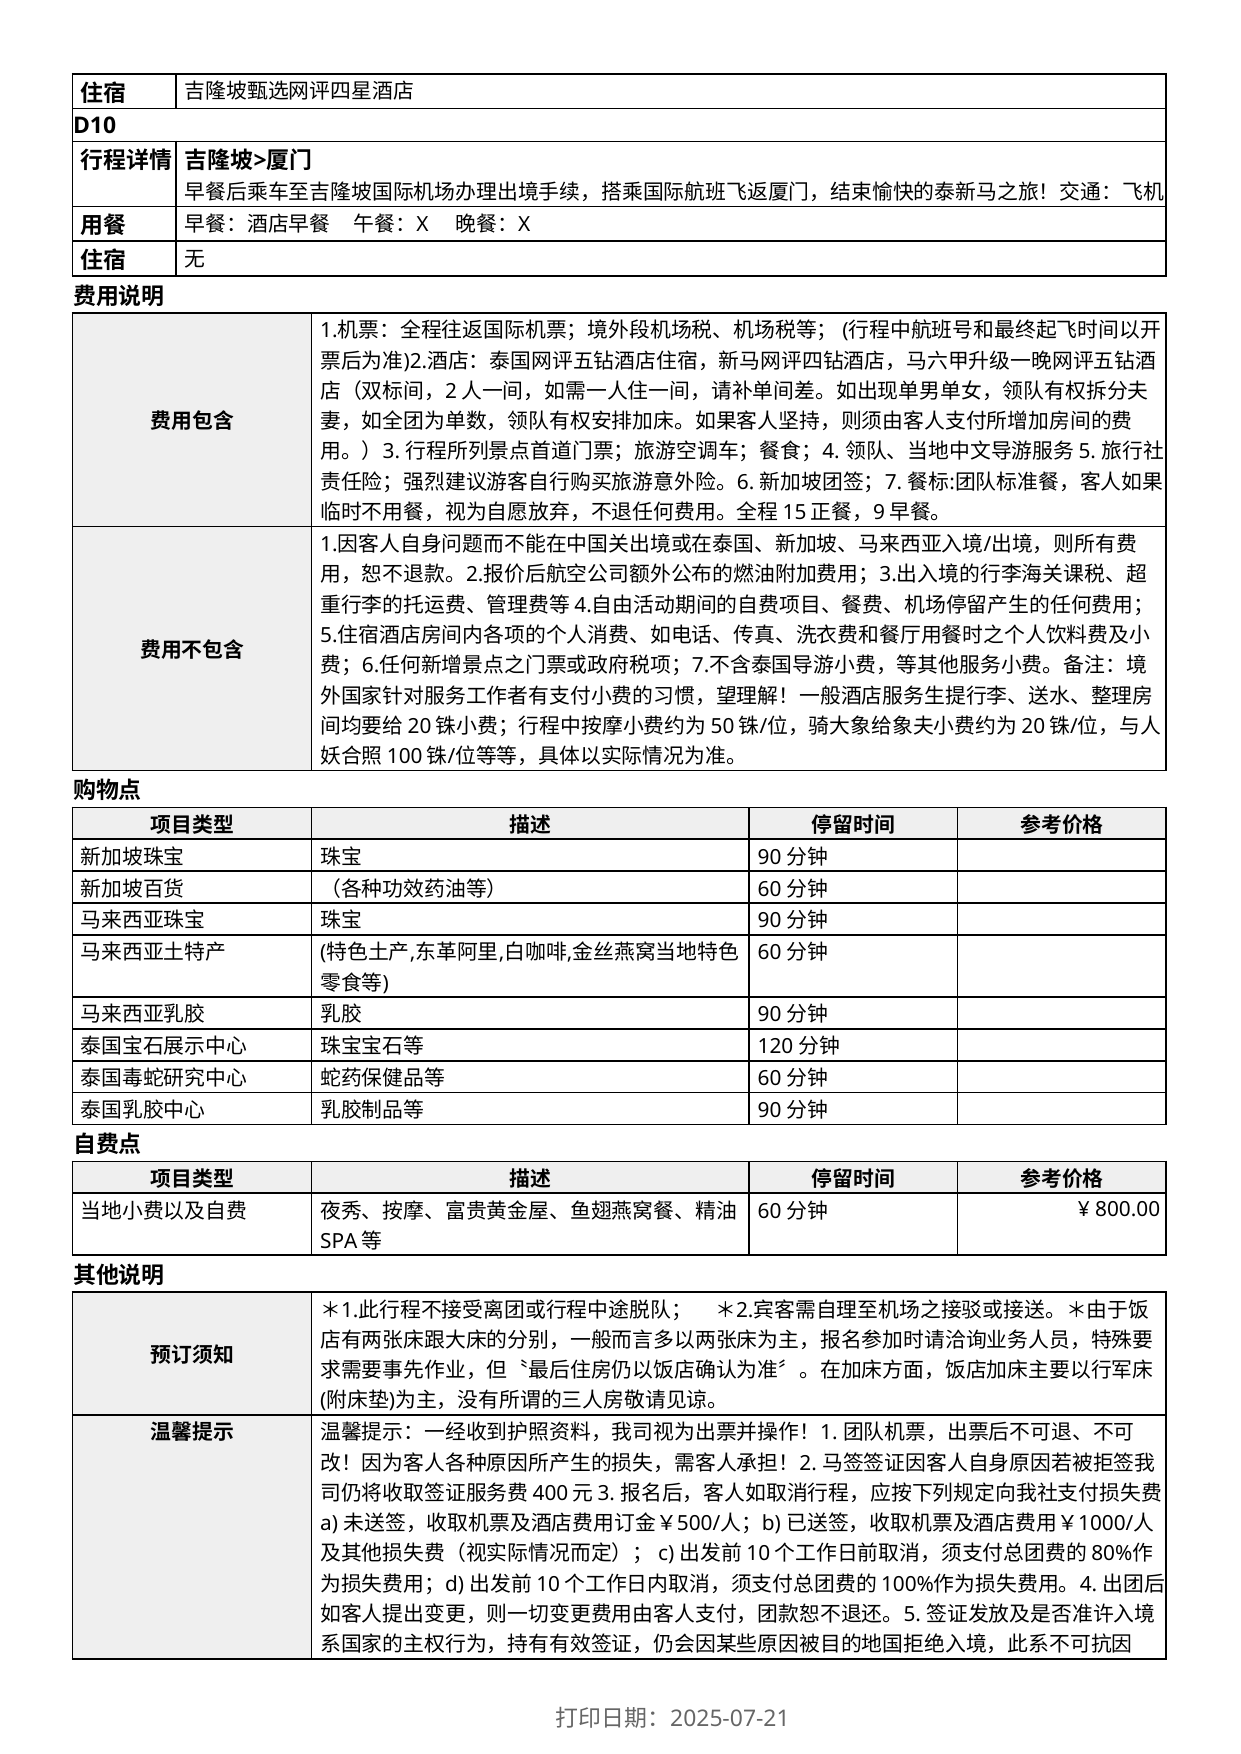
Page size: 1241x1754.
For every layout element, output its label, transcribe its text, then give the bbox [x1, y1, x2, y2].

table_cell 住宿 [73, 75, 175, 108]
table_header ＊1.此行程不接受离团或行程中途脱队； [312, 1293, 1165, 1414]
table_cell 珠宝 [312, 840, 748, 870]
text 自费点 [73, 1126, 1167, 1159]
table_header 停留时间 [750, 808, 957, 838]
table_header 描述 [312, 808, 748, 838]
table_cell [958, 904, 1165, 934]
table_cell 90 分钟 [750, 998, 957, 1028]
table_header 预订须知 [73, 1293, 311, 1414]
table_cell [958, 1093, 1165, 1124]
table_cell 乳胶制品等 [312, 1093, 748, 1124]
table_header 描述 [312, 1162, 748, 1192]
table_cell [958, 840, 1165, 870]
table_cell 马来西亚土特产 [73, 936, 311, 996]
table_header 费用包含 [73, 314, 311, 526]
table_cell [958, 936, 1165, 996]
table_cell [958, 998, 1165, 1028]
table_header 1.机票：全程往返国际机票；境外段机场税、机场税等； (行程中航班号和最终起飞时间以开票后为准) [312, 314, 1165, 526]
table_cell 泰国毒蛇研究中心 [73, 1062, 311, 1092]
table_cell 珠宝 [312, 904, 748, 934]
table_cell 泰国宝石展示中心 [73, 1030, 311, 1060]
table_cell 新加坡百货 [73, 872, 311, 902]
table_cell 90 分钟 [750, 904, 957, 934]
table_cell 当地小费以及自费 [73, 1194, 311, 1254]
table_cell 120 分钟 [750, 1030, 957, 1060]
text 费用说明 [73, 278, 1167, 311]
table_cell 行程详情 [73, 142, 175, 206]
table_header 参考价格 [958, 1162, 1165, 1192]
text 购物点 [73, 772, 1167, 806]
table_cell 温馨提示 [73, 1416, 311, 1658]
table_cell 早餐：酒店早餐 午餐：X 晚餐：X [177, 207, 1165, 240]
table_header 项目类型 [73, 808, 311, 838]
table_header 项目类型 [73, 1162, 311, 1192]
table_cell [958, 872, 1165, 902]
table_header 参考价格 [958, 808, 1165, 838]
table_cell 无 [177, 242, 1165, 275]
table_cell D10 [73, 109, 1165, 141]
table_cell 60 分钟 [750, 1194, 957, 1254]
table_cell 吉隆坡甄选网评四星酒店 [177, 75, 1165, 108]
table_cell 夜秀、按摩、富贵黄金屋、鱼翅燕窝餐、精油SPA等 [312, 1194, 748, 1254]
table_cell 新加坡珠宝 [73, 840, 311, 870]
table_cell 1.因客人自身问题而不能在中国关出境或在泰国、新加坡、马来西亚入境/出境，则所有费用，恕不退款。 [312, 527, 1165, 770]
table_cell 马来西亚珠宝 [73, 904, 311, 934]
table_cell [958, 1062, 1165, 1092]
table_cell (特色土产,东革阿里,白咖啡,金丝燕窝当地特色零食等) [312, 936, 748, 996]
table_cell 住宿 [73, 242, 175, 275]
table_cell 温馨提示： [312, 1416, 1165, 1658]
table_cell 乳胶 [312, 998, 748, 1028]
table_cell （各种功效药油等） [312, 872, 748, 902]
table_cell 泰国乳胶中心 [73, 1093, 311, 1124]
table_cell 珠宝宝石等 [312, 1030, 748, 1060]
table_header 停留时间 [750, 1162, 957, 1192]
table_cell 用餐 [73, 207, 175, 240]
table_cell 费用不包含 [73, 527, 311, 770]
table_cell 60 分钟 [750, 872, 957, 902]
table_cell 60 分钟 [750, 936, 957, 996]
table_cell 吉隆坡>厦门 早餐后 [177, 142, 1165, 206]
table_cell 马来西亚乳胶 [73, 998, 311, 1028]
table_cell 60 分钟 [750, 1062, 957, 1092]
text 其他说明 [73, 1257, 1167, 1290]
table_cell 90 分钟 [750, 840, 957, 870]
table_cell 蛇药保健品等 [312, 1062, 748, 1092]
table_cell [958, 1030, 1165, 1060]
table_cell ¥ 800.00 [958, 1194, 1165, 1254]
table_cell 90 分钟 [750, 1093, 957, 1124]
